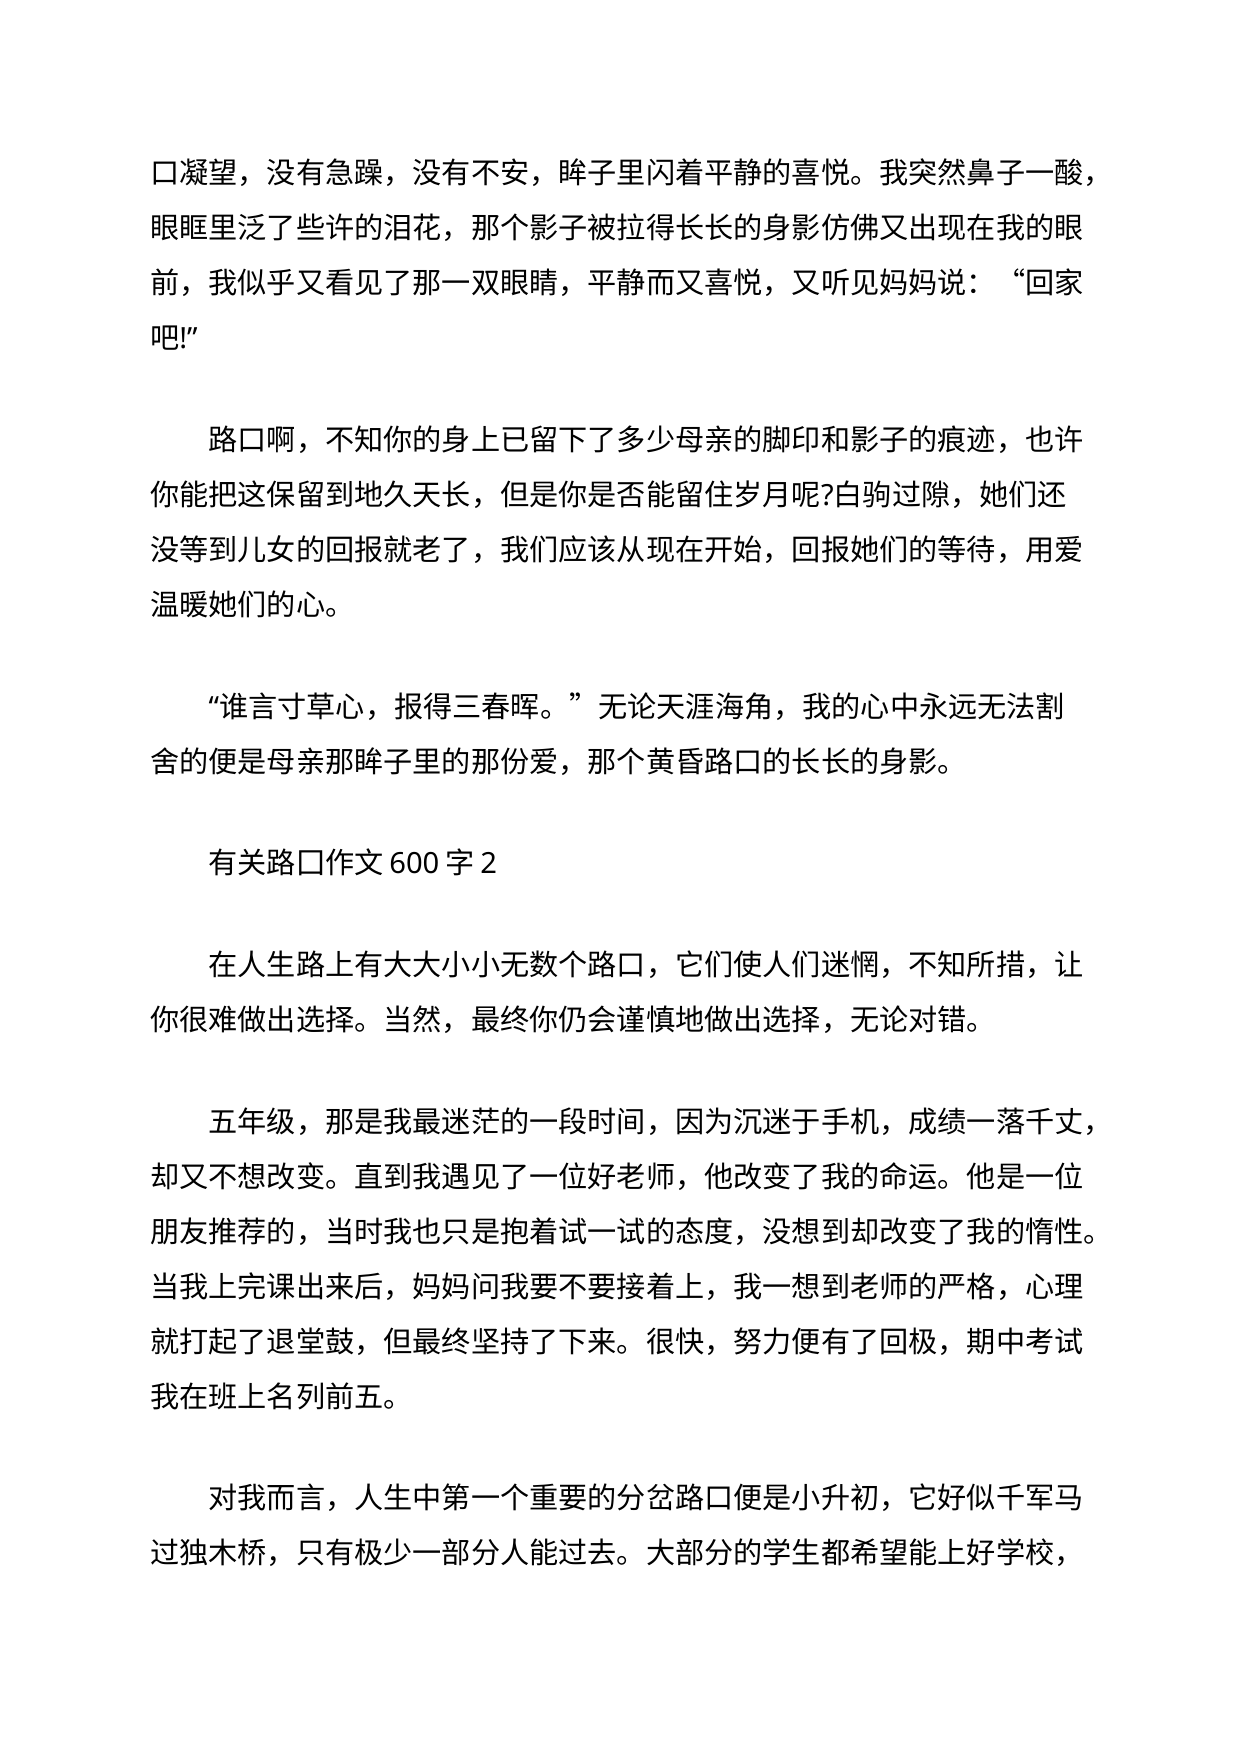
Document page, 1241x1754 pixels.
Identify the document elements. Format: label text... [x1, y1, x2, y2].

text 路口啊，不知你的身上已留下了多少母亲的脚印和影子的痕迹，也许你能把这保留到地久天长，但是你是否能留住岁月呢?白驹过隙，她们还没等到儿女的回报就老了，我们应该从现在开始，回报她们的等待，用爱温暖她们的心。 [150, 417, 1090, 624]
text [150, 150, 1090, 357]
text 五年级，那是我最迷茫的一段时间，因为沉迷于手机，成绩一落千丈，却又不想改变。直到我遇见了一位好老师，他改变了我的命运。他是一位朋友推荐的，当时我也只是抱着试一试的态度，没想到却改变了我的惰性。当我上完课出来后，妈妈问我要不要接着上，我一想到老师的严格，心理就打起了退堂鼓，但最终坚持了下来。很快，努力便有了回极，期中考试我在班上名列前五。 [150, 1099, 1090, 1415]
text “谁言寸草心，报得三春晖。”无论天涯海角，我的心中永远无法割舍的便是母亲那眸子里的那份爱，那个黄昏路口的长长的身影。 [150, 683, 1090, 781]
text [150, 1475, 1090, 1572]
text 在人生路上有大大小小无数个路口，它们使人们迷惘，不知所措，让你很难做出选择。当然，最终你仍会谨慎地做出选择，无论对错。 [150, 942, 1090, 1039]
text 有关路囗作文600字2 [150, 840, 1090, 882]
